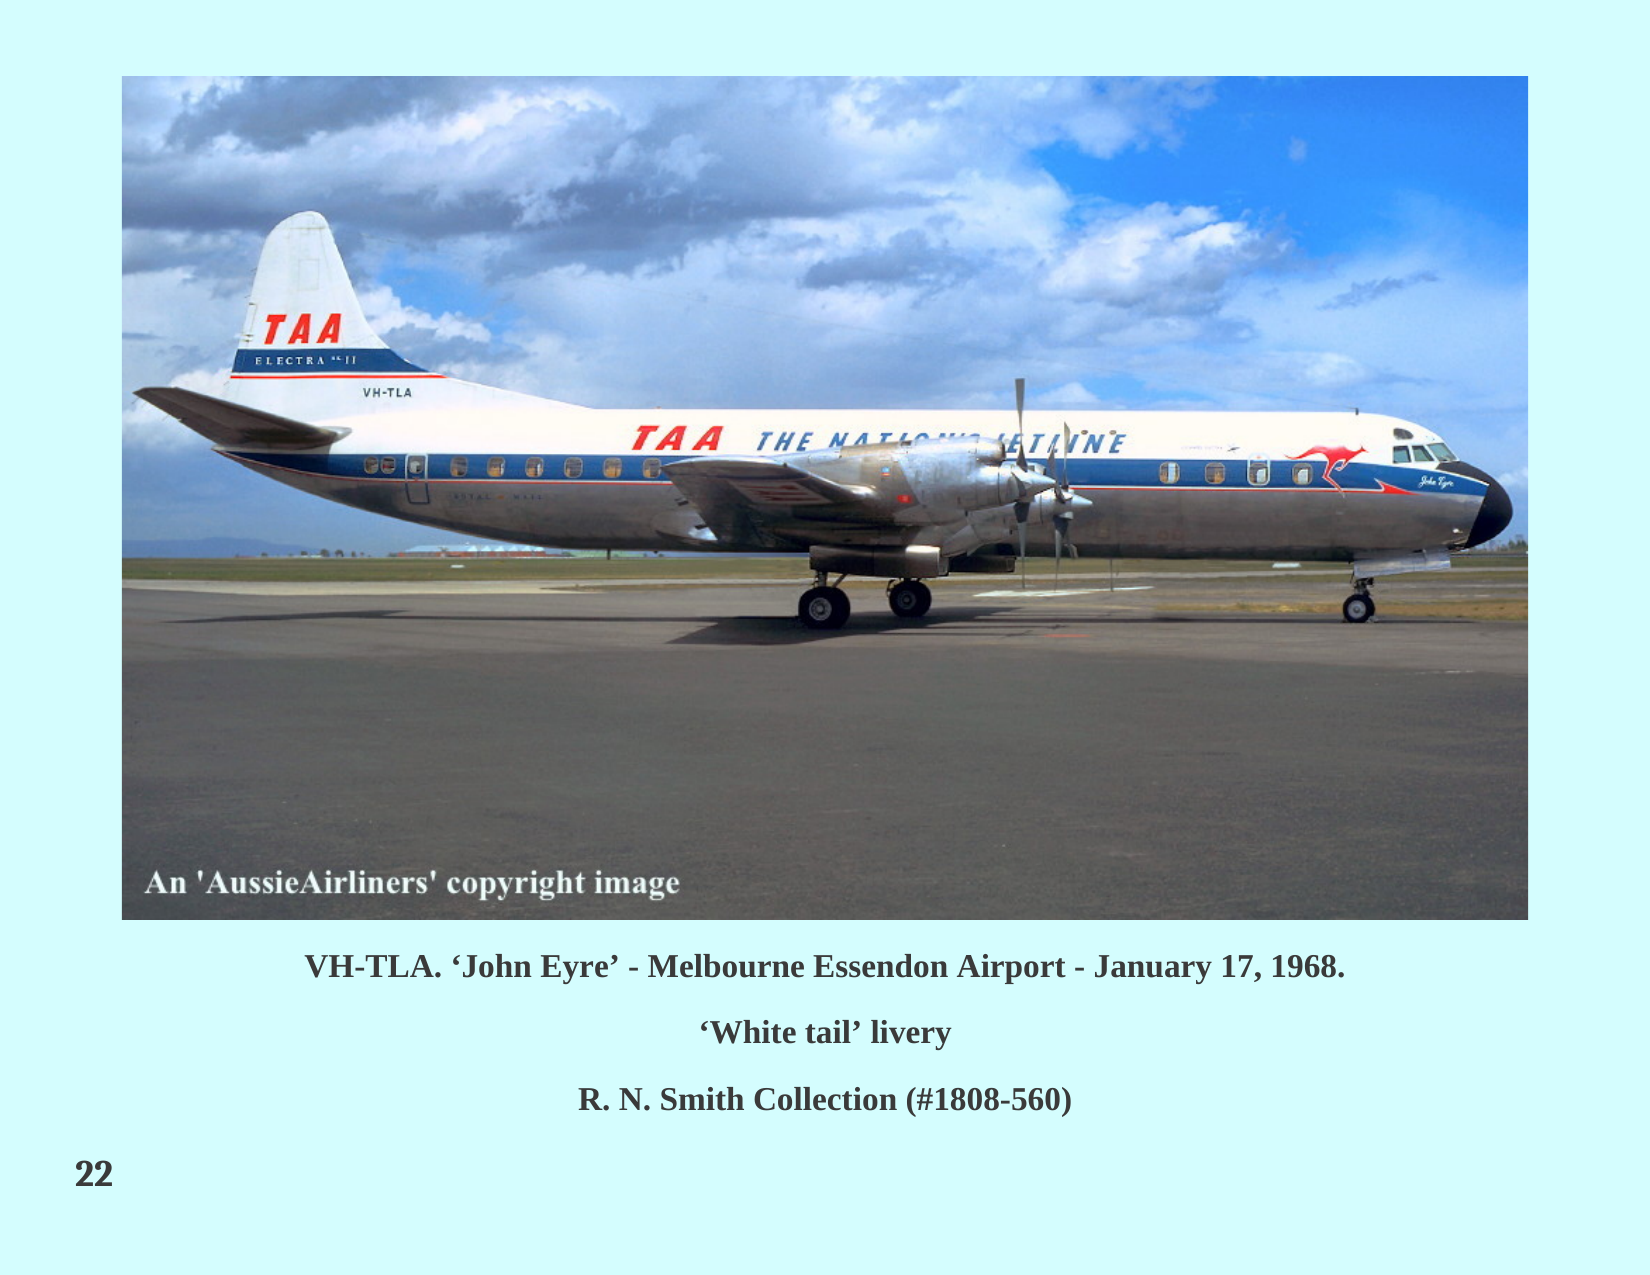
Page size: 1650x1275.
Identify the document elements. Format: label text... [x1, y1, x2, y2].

picture [121, 76, 1529, 920]
text R. N. Smith Collection (#1808-560) [75, 1079, 1575, 1117]
text VH-TLA. ‘John Eyre’ - Melbourne Essendon Airport - January 17, 1968. [75, 946, 1575, 984]
text ‘White tail’ livery [75, 1012, 1575, 1051]
